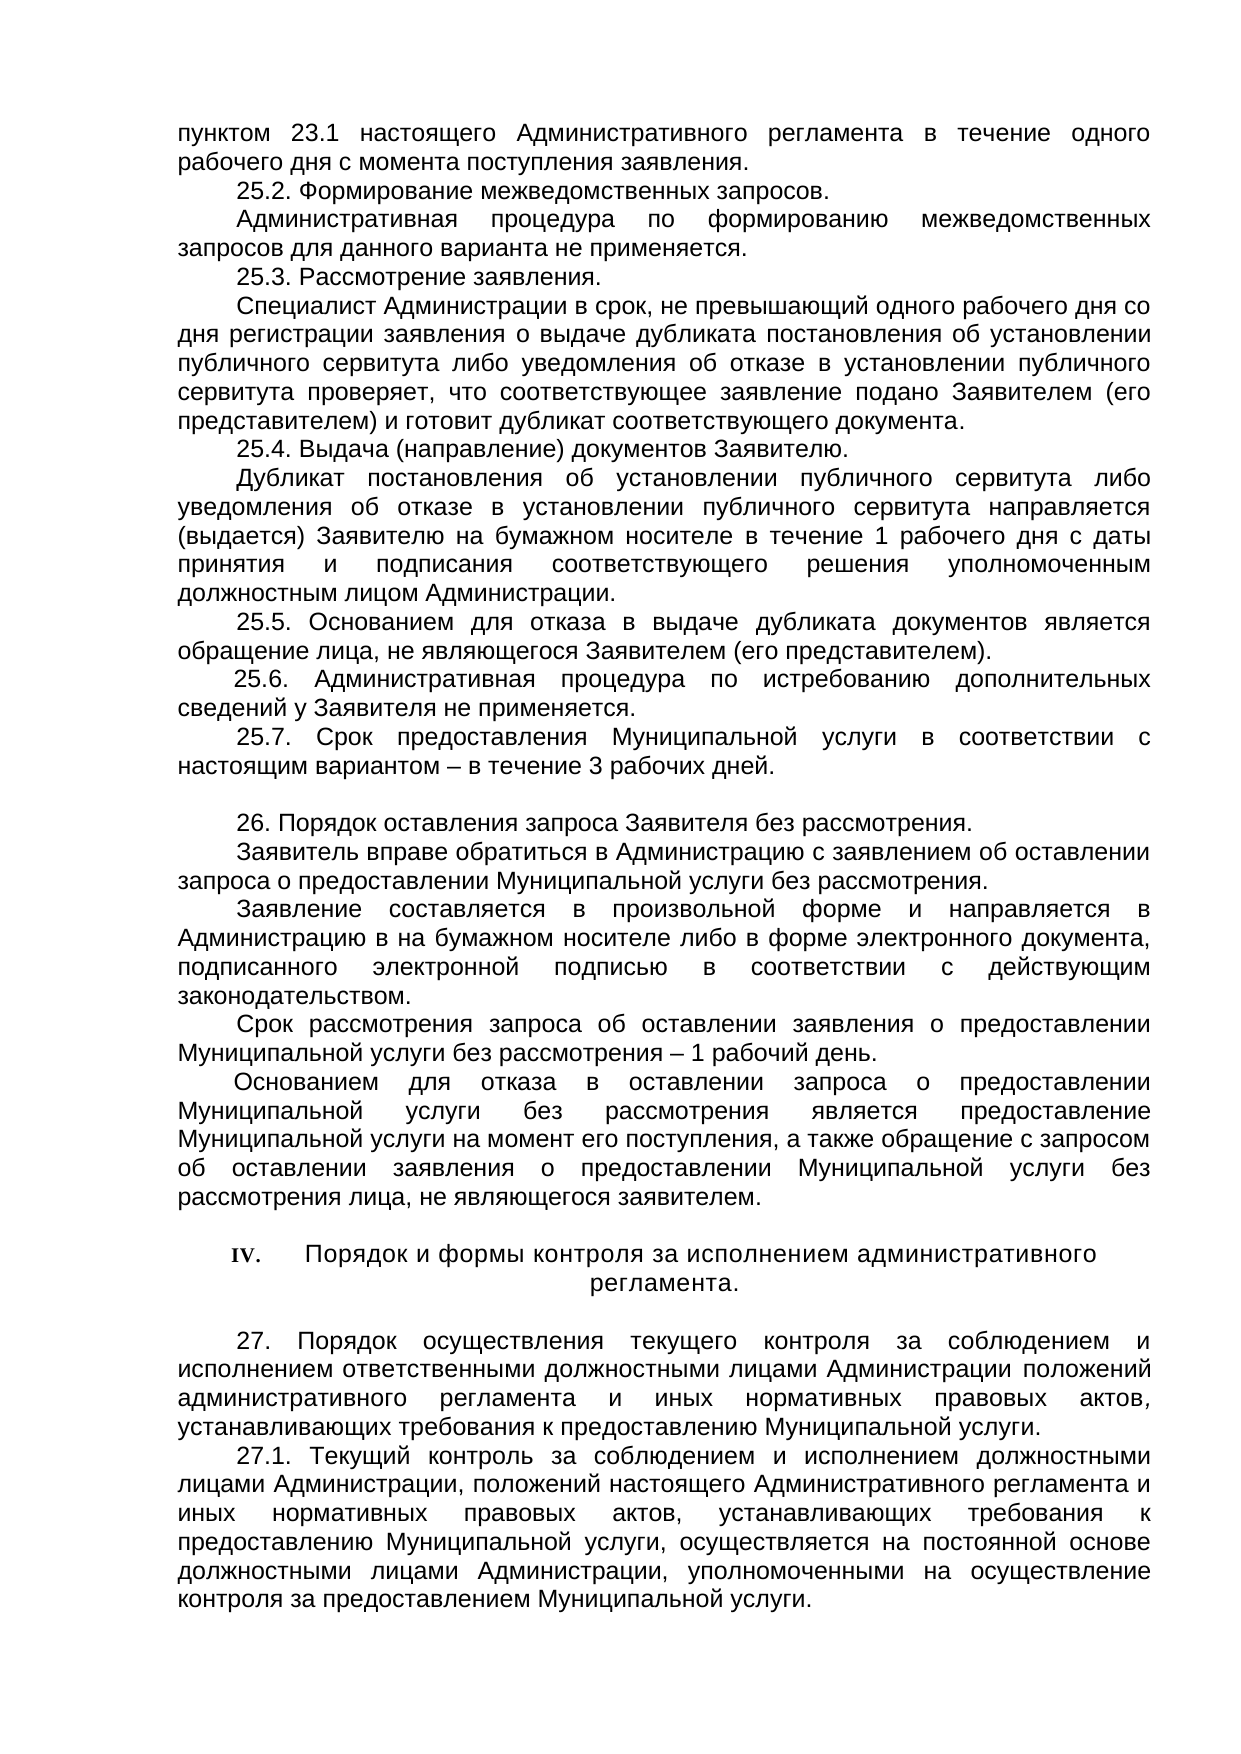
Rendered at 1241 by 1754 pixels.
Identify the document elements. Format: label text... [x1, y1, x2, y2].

text Специалист Администрации в срок, не превышающий одного рабочего дня со дня регистрации заявления о выдаче дубликата постановления об установлении публичного сервитута либо уведомления об отказе в установлении публичного сервитута проверяет, что соответствующее заявление подано Заявителем (его представителем) и готовит дубликат соответствующего документа. [177, 291, 1152, 434]
text Основанием для отказа в оставлении запроса о предоставлении Муниципальной услуги без рассмотрения является предоставление Муниципальной услуги на момент его поступления, а также обращение с запросом об оставлении заявления о предоставлении Муниципальной услуги без рассмотрения лица, не являющегося заявителем. [177, 1067, 1152, 1211]
text 25.3. Рассмотрение заявления. [177, 262, 1152, 291]
text Заявитель вправе обратиться в Администрацию с заявлением об оставлении запроса о предоставлении Муниципальной услуги без рассмотрения. [177, 837, 1152, 894]
text 25.6. Административная процедура по истребованию дополнительных сведений у Заявителя не применяется. [177, 664, 1152, 722]
text 25.4. Выдача (направление) документов Заявителю. [177, 434, 1152, 463]
text Административная процедура по формированию межведомственных запросов для данного варианта не применяется. [177, 204, 1152, 262]
text 26. Порядок оставления запроса Заявителя без рассмотрения. [177, 808, 1152, 837]
text Заявление составляется в произвольной форме и направляется в Администрацию в на бумажном носителе либо в форме электронного документа, подписанного электронной подписью в соответствии с действующим законодательством. [177, 894, 1152, 1009]
text Дубликат постановления об установлении публичного сервитута либо уведомления об отказе в установлении публичного сервитута направляется (выдается) Заявителю на бумажном носителе в течение 1 рабочего дня с даты принятия и подписания соответствующего решения уполномоченным должностным лицом Администрации. [177, 463, 1152, 607]
text 27.1. Текущий контроль за соблюдением и исполнением должностными лицами Администрации, положений настоящего Административного регламента и иных нормативных правовых актов, устанавливающих требования к предоставлению Муниципальной услуги, осуществляется на постоянной основе должностными лицами Администрации, уполномоченными на осуществление контроля за предоставлением Муниципальной услуги. [177, 1441, 1152, 1613]
list Порядок и формы контроля за исполнением административного регламента. [177, 1239, 1152, 1297]
text 25.2. Формирование межведомственных запросов. [177, 176, 1152, 204]
text Срок рассмотрения запроса об оставлении заявления о предоставлении Муниципальной услуги без рассмотрения – 1 рабочий день. [177, 1009, 1152, 1067]
text 25.7. Срок предоставления Муниципальной услуги в соответствии с настоящим вариантом – в течение 3 рабочих дней. [177, 722, 1152, 779]
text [177, 118, 1152, 176]
text 27. Порядок осуществления текущего контроля за соблюдением и исполнением ответственными должностными лицами Администрации положений административного регламента и иных нормативных правовых актов, устанавливающих требования к предоставлению Муниципальной услуги. [177, 1326, 1152, 1441]
text 25.5. Основанием для отказа в выдаче дубликата документов является обращение лица, не являющегося Заявителем (его представителем). [177, 607, 1152, 664]
